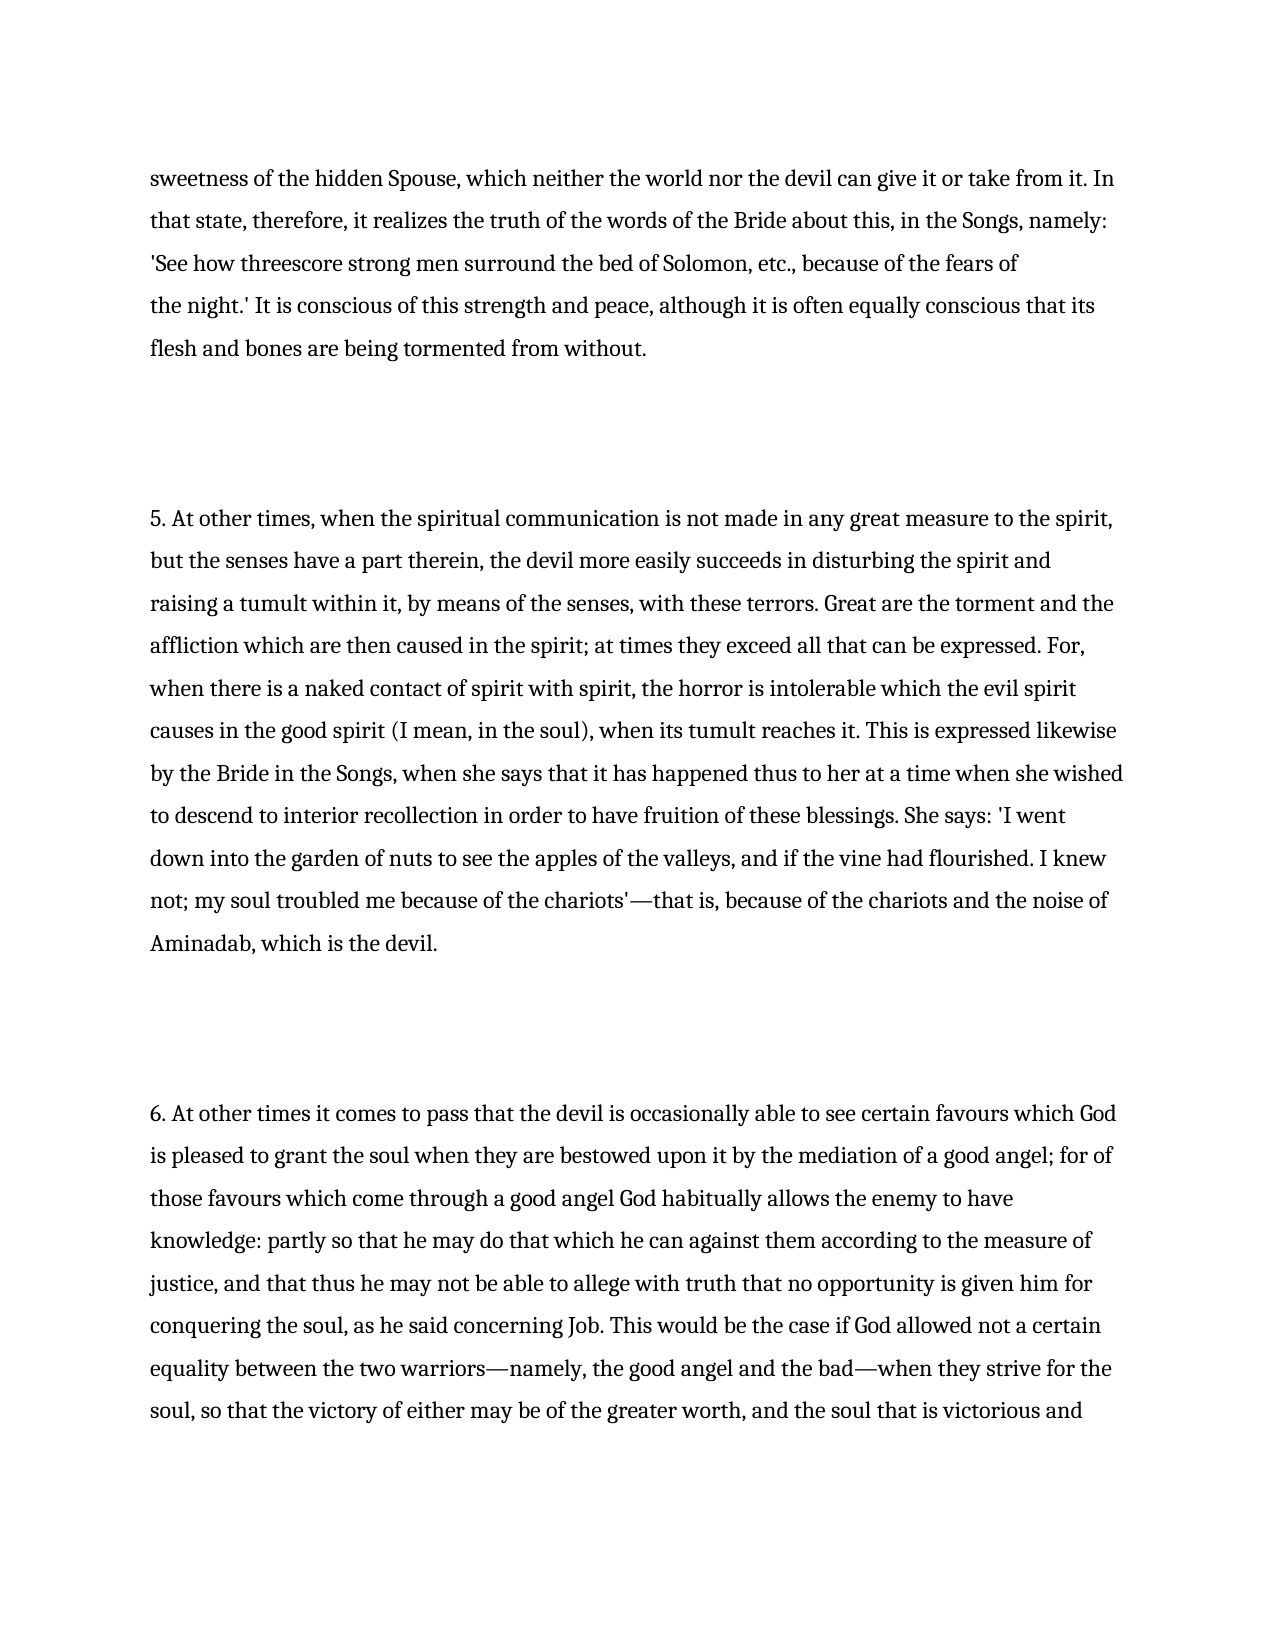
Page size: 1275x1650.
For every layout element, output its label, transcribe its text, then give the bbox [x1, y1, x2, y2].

text 5. At other times, when the spiritual communication is not made in any great measure to the spirit, but the senses have a part therein, the devil more easily succeeds in disturbing the spirit and raising a tumult within it, by means of the senses, with these terrors. Great are the torment and the affliction which are then caused in the spirit; at times they exceed all that can be expressed. For, when there is a naked contact of spirit with spirit, the horror is intolerable which the evil spirit causes in the good spirit (I mean, in the soul), when its tumult reaches it. This is expressed likewise by the Bride in the Songs, when she says that it has happened thus to her at a time when she wished to descend to interior recollection in order to have fruition of these blessings. She says: 'I went down into the garden of nuts to see the apples of the valleys, and if the vine had flourished. I knew not; my soul troubled me because of the chariots'—that is, because of the chariots and the noise of Aminadab, which is the devil. [150, 490, 1125, 1000]
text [150, 1085, 1125, 1425]
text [150, 150, 1125, 405]
